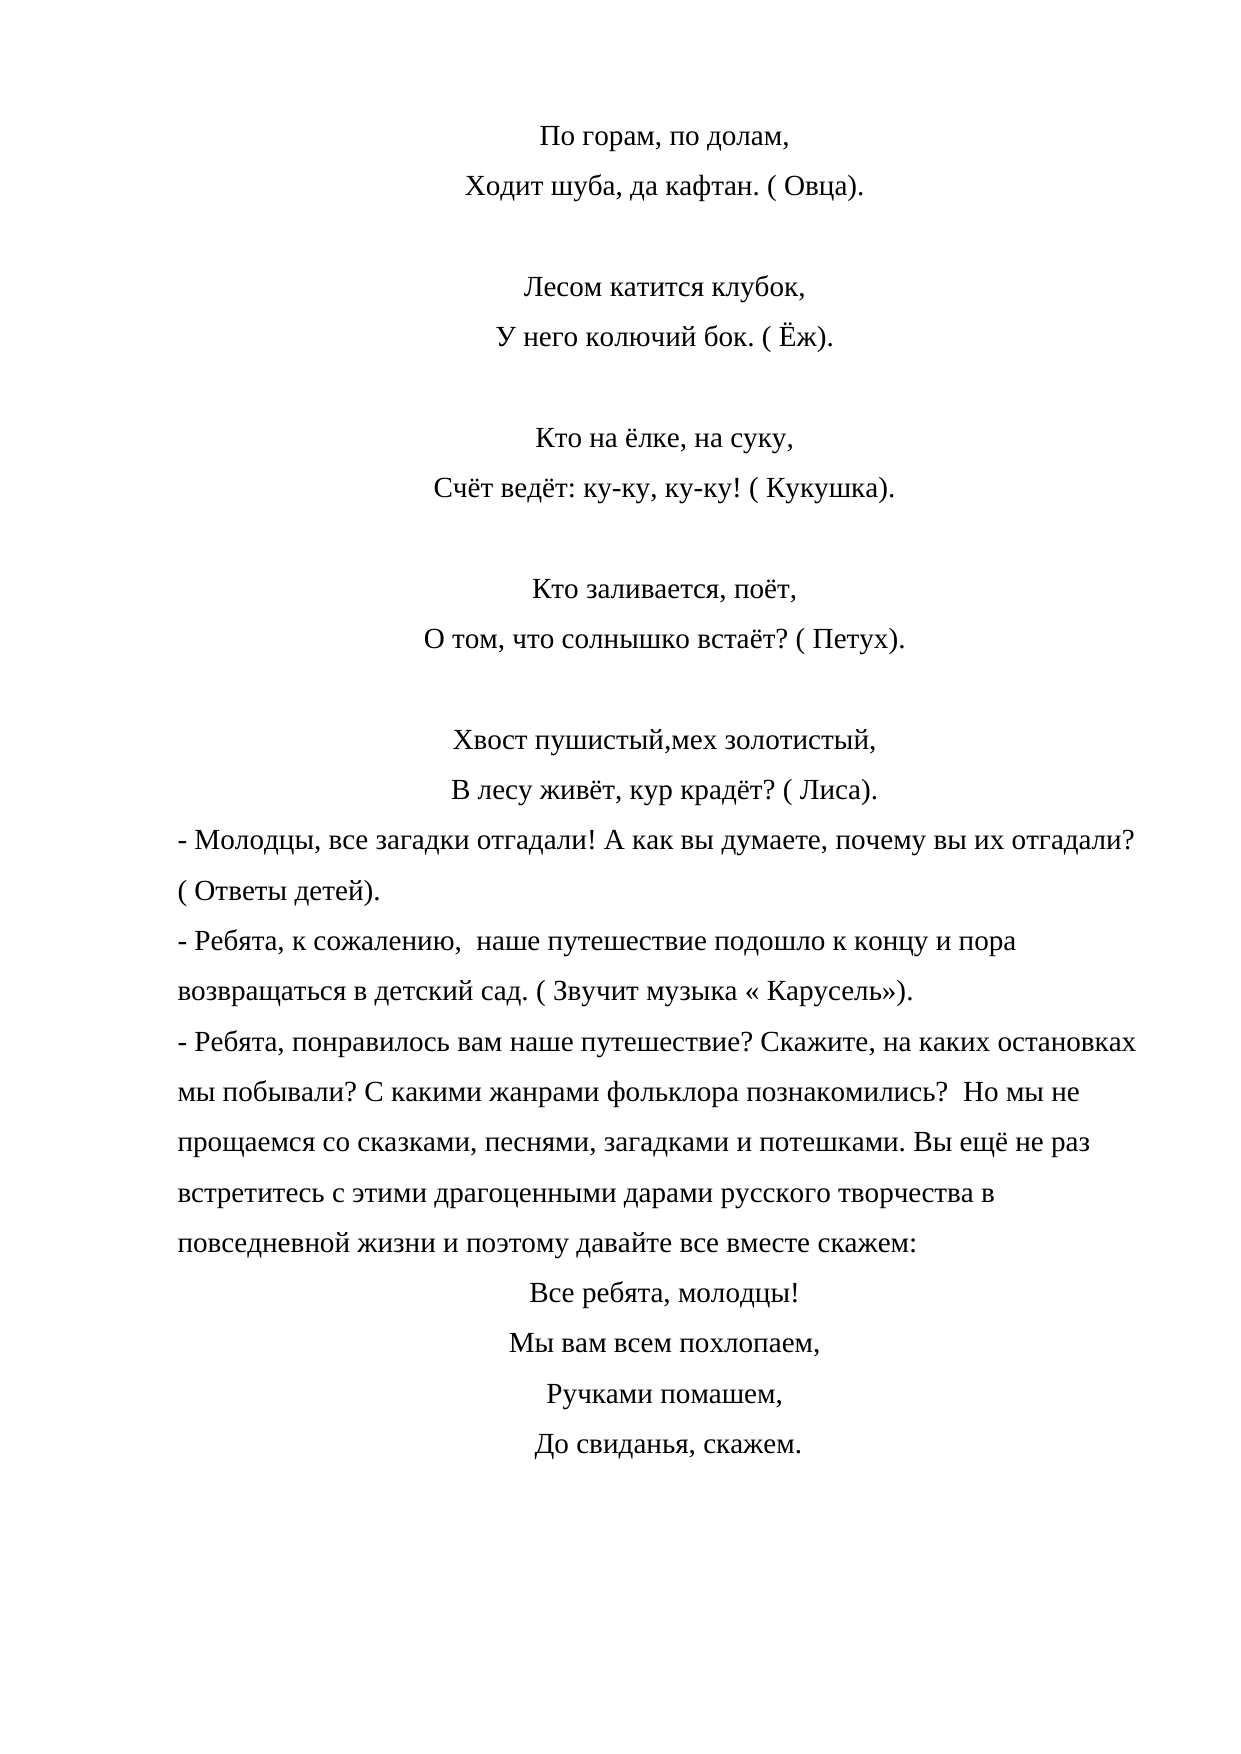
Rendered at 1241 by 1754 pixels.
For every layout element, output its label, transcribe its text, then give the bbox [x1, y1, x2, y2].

text Счёт ведёт: ку-ку, ку-ку! ( Кукушка). [177, 470, 1152, 504]
text - Ребята, к сожалению, наше путешествие подошло к концу и пора возвращаться в детский сад. ( Звучит музыка « Карусель»). [177, 923, 1152, 1007]
text До свиданья, скажем. [177, 1426, 1152, 1460]
text У него колючий бок. ( Ёж). [177, 319, 1152, 353]
text - Ребята, понравилось вам наше путешествие? Скажите, на каких остановках мы побывали? С какими жанрами фольклора познакомились? Но мы не прощаемся со сказками, песнями, загадками и потешками. Вы ещё не раз встретитесь с этими драгоценными дарами русского творчества в повседневной жизни и поэтому давайте все вместе скажем: [177, 1024, 1152, 1258]
text - Молодцы, все загадки отгадали! А как вы думаете, почему вы их отгадали? ( Ответы детей). [177, 822, 1152, 906]
text Ходит шуба, да кафтан. ( Овца). [177, 168, 1152, 202]
text Ручками помашем, [177, 1376, 1152, 1409]
text Кто заливается, поёт, [177, 571, 1152, 604]
text По горам, по долам, [177, 118, 1152, 152]
text Лесом катится клубок, [177, 269, 1152, 303]
text Хвост пушистый,мех золотистый, В лесу живёт, кур крадёт? ( Лиса). [177, 722, 1152, 806]
text О том, что солнышко встаёт? ( Петух). [177, 621, 1152, 655]
text Все ребята, молодцы! [177, 1275, 1152, 1309]
text Мы вам всем похлопаем, [177, 1326, 1152, 1359]
text Кто на ёлке, на суку, [177, 420, 1152, 453]
